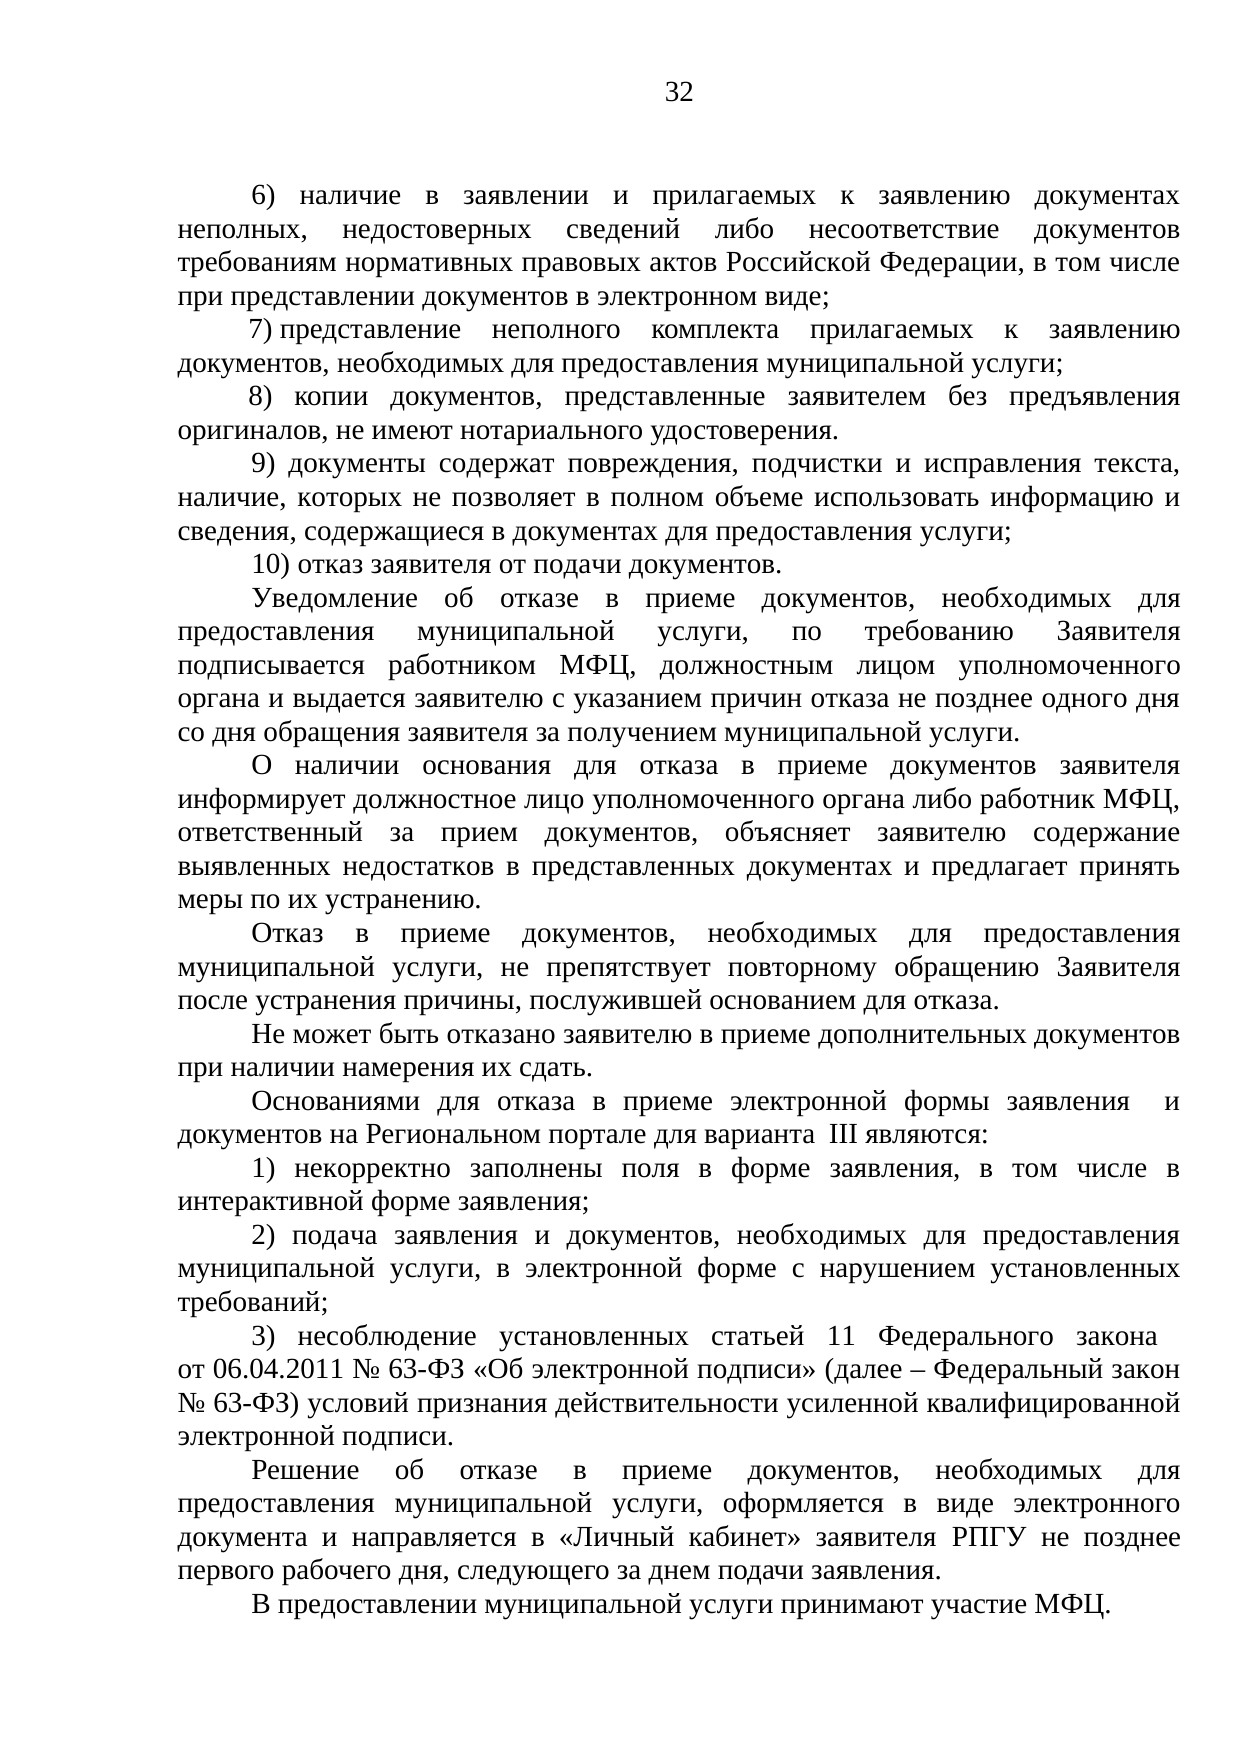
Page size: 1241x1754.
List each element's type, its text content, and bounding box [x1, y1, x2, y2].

text Решение об отказе в приеме документов, необходимых для предоставления муниципальной услуги, оформляется в виде электронного документа и направляется в «Личный кабинет» заявителя РПГУ не позднее первого рабочего дня, следующего за днем подачи заявления. [177, 1452, 1181, 1586]
text 3) несоблюдение установленных статьей 11 Федерального закона от 06.04.2011 № 63-ФЗ «Об электронной подписи» (далее – Федеральный закон № 63-ФЗ) условий признания действительности усиленной квалифицированной электронной подписи. [177, 1318, 1181, 1452]
text О наличии основания для отказа в приеме документов заявителя информирует должностное лицо уполномоченного органа либо работник МФЦ, ответственный за прием документов, объясняет заявителю содержание выявленных недостатков в представленных документах и предлагает принять меры по их устранению. [177, 747, 1181, 915]
text Уведомление об отказе в приеме документов, необходимых для предоставления муниципальной услуги, по требованию Заявителя подписывается работником МФЦ, должностным лицом уполномоченного органа и выдается заявителю с указанием причин отказа не позднее одного дня со дня обращения заявителя за получением муниципальной услуги. [177, 580, 1181, 747]
text 2) подача заявления и документов, необходимых для предоставления муниципальной услуги, в электронной форме с нарушением установленных требований; [177, 1217, 1181, 1318]
text 8) копии документов, представленные заявителем без предъявления оригиналов, не имеют нотариального удостоверения. [177, 378, 1181, 446]
text 9) документы содержат повреждения, подчистки и исправления текста, наличие, которых не позволяет в полном объеме использовать информацию и сведения, содержащиеся в документах для предоставления услуги; [177, 446, 1181, 546]
text Не может быть отказано заявителю в приеме дополнительных документов при наличии намерения их сдать. [177, 1016, 1181, 1083]
text 1) некорректно заполнены поля в форме заявления, в том числе в интерактивной форме заявления; [177, 1150, 1181, 1217]
text 10) отказ заявителя от подачи документов. [177, 546, 1181, 580]
text 6) наличие в заявлении и прилагаемых к заявлению документах неполных, недостоверных сведений либо несоответствие документов требованиям нормативных правовых актов Российской Федерации, в том числе при представлении документов в электронном виде; [177, 177, 1181, 311]
text В предоставлении муниципальной услуги принимают участие МФЦ. [177, 1586, 1181, 1619]
text 7) представление неполного комплекта прилагаемых к заявлению документов, необходимых для предоставления муниципальной услуги; [177, 311, 1181, 378]
text Отказ в приеме документов, необходимых для предоставления муниципальной услуги, не препятствует повторному обращению Заявителя после устранения причины, послужившей основанием для отказа. [177, 915, 1181, 1016]
text Основаниями для отказа в приеме электронной формы заявления и документов на Региональном портале для варианта III являются: [177, 1083, 1181, 1150]
